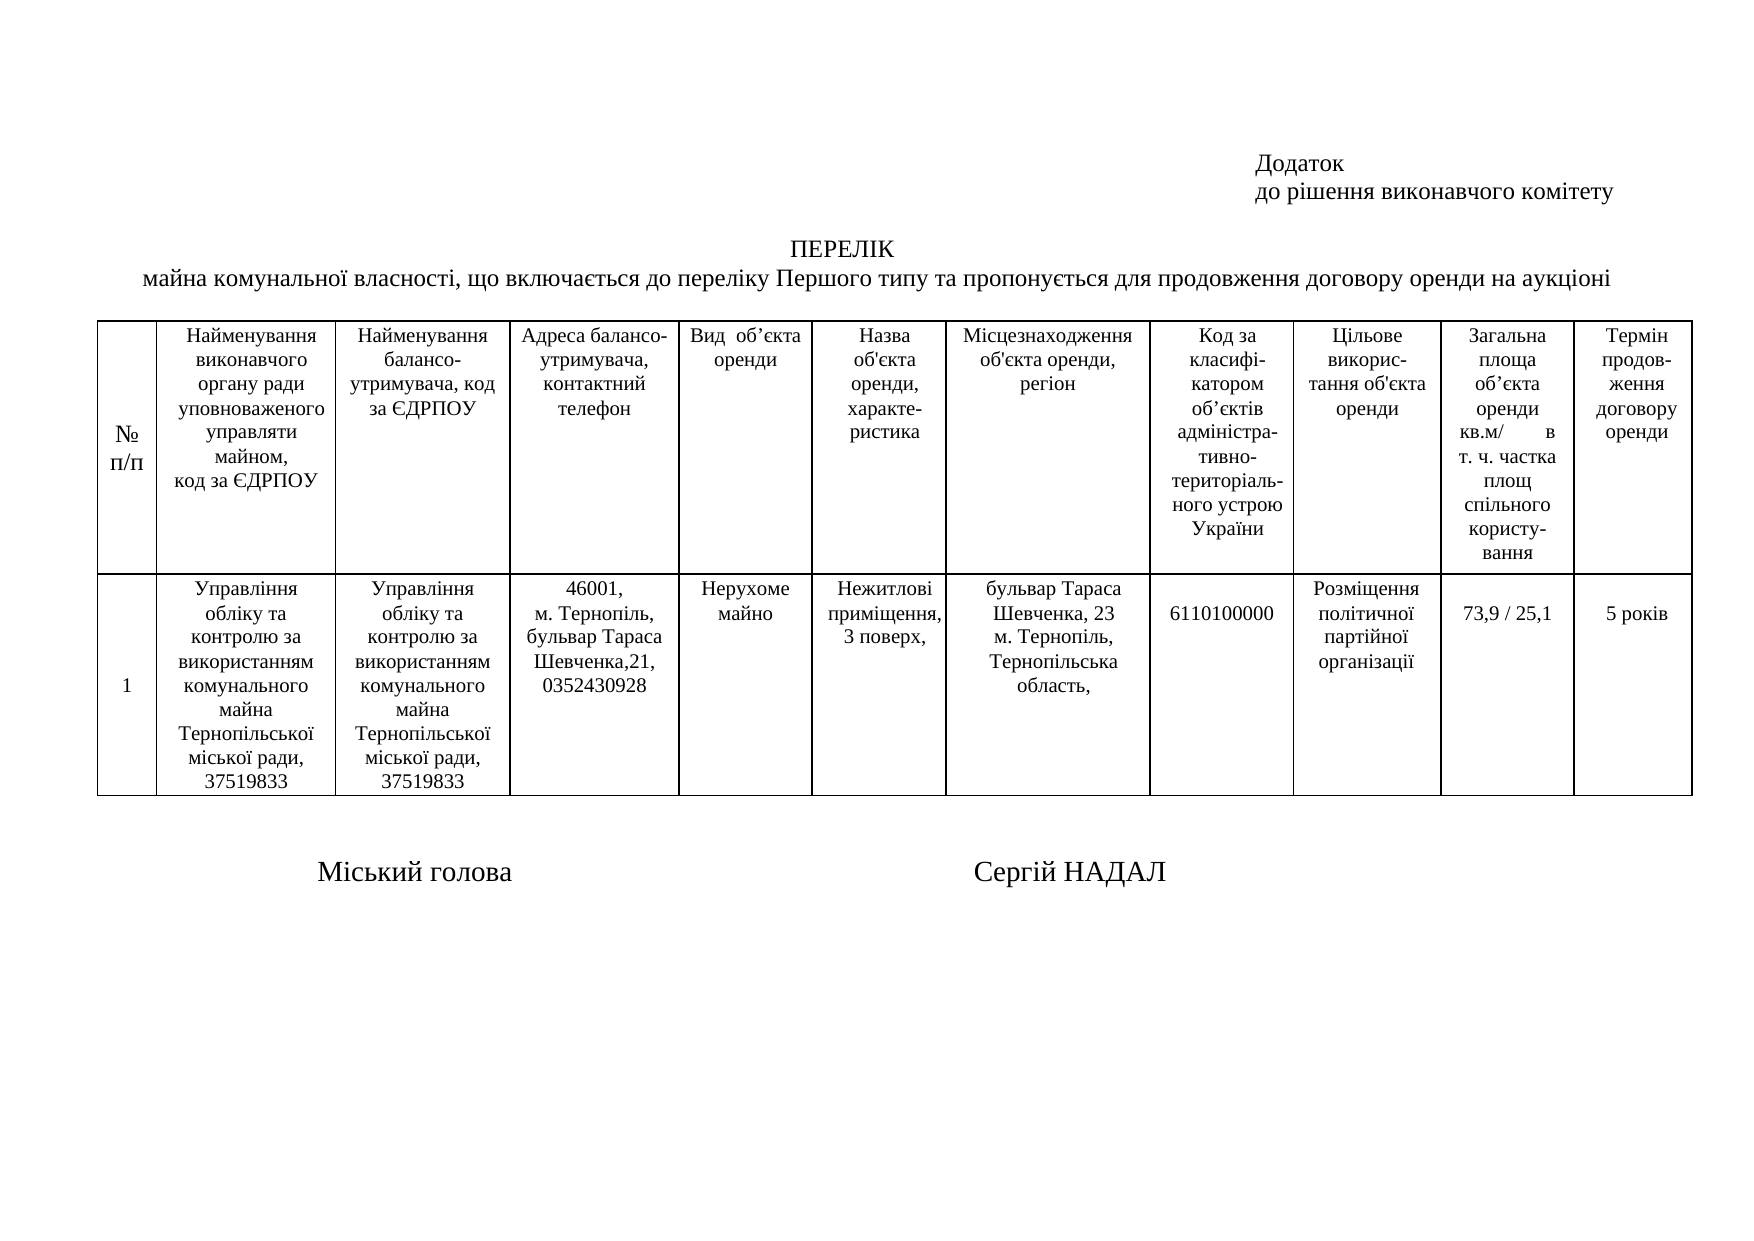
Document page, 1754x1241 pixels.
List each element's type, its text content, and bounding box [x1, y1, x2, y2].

table_header Термін продов-ження договору оренди [1575, 322, 1691, 573]
table_header Код за класифі-катором об’єктів адміністра-тивно-територіаль-ного устрою України [1151, 322, 1293, 573]
text Міський голова Сергій НАДАЛ [236, 854, 1665, 887]
table_header Найменування виконавчого органу ради уповноваженого управляти майном, код за ЄДРПОУ [157, 322, 335, 573]
text до рішення виконавчого комітету [1121, 176, 1665, 205]
text майна комунальної власності, що включається до переліку Першого типу та пропонується для продовження договору оренди на аукціоні [88, 263, 1665, 291]
table_cell 6110100000 [1151, 575, 1293, 795]
table_header Найменування балансо-утримувача, код за ЄДРПОУ [336, 322, 509, 573]
table_cell Управління обліку та контролю за використанням комунального майна Тернопільської міської ради, 37519833 [157, 575, 335, 795]
table_header Цільове викорис-тання об'єкта оренди [1294, 322, 1440, 573]
table_cell бульвар Тараса Шевченка, 23 м. Тернопіль, Тернопільська область, [947, 575, 1149, 795]
table_cell 46001, м. Тернопіль, бульвар Тараса Шевченка,21, 0352430928 [511, 575, 678, 795]
table_cell Розміщення політичної партійної організації [1294, 575, 1440, 795]
table_header Назва об'єкта оренди, характе- ристика [813, 322, 945, 573]
table_header Місцезнаходження об'єкта оренди, регіон [947, 322, 1149, 573]
table_cell Нерухоме майно [680, 575, 811, 795]
text ПЕРЕЛІК [678, 234, 1665, 263]
text Додаток [1121, 148, 1665, 176]
table_cell 5 років [1575, 575, 1691, 795]
table_cell 1 [98, 575, 156, 795]
table_cell Управління обліку та контролю за використанням комунального майна Тернопільської міської ради, 37519833 [336, 575, 509, 795]
table_header Адреса балансо-утримувача, контактний телефон [511, 322, 678, 573]
table_cell Нежитлові приміщення, 3 поверх, [813, 575, 945, 795]
table_header № п/п [98, 322, 156, 573]
table_header Загальна площа об’єкта оренди кв.м/ в т. ч. частка площ спільного користу-вання [1442, 322, 1573, 573]
table_header Вид об’єкта оренди [680, 322, 811, 573]
table_cell 73,9 / 25,1 [1442, 575, 1573, 795]
